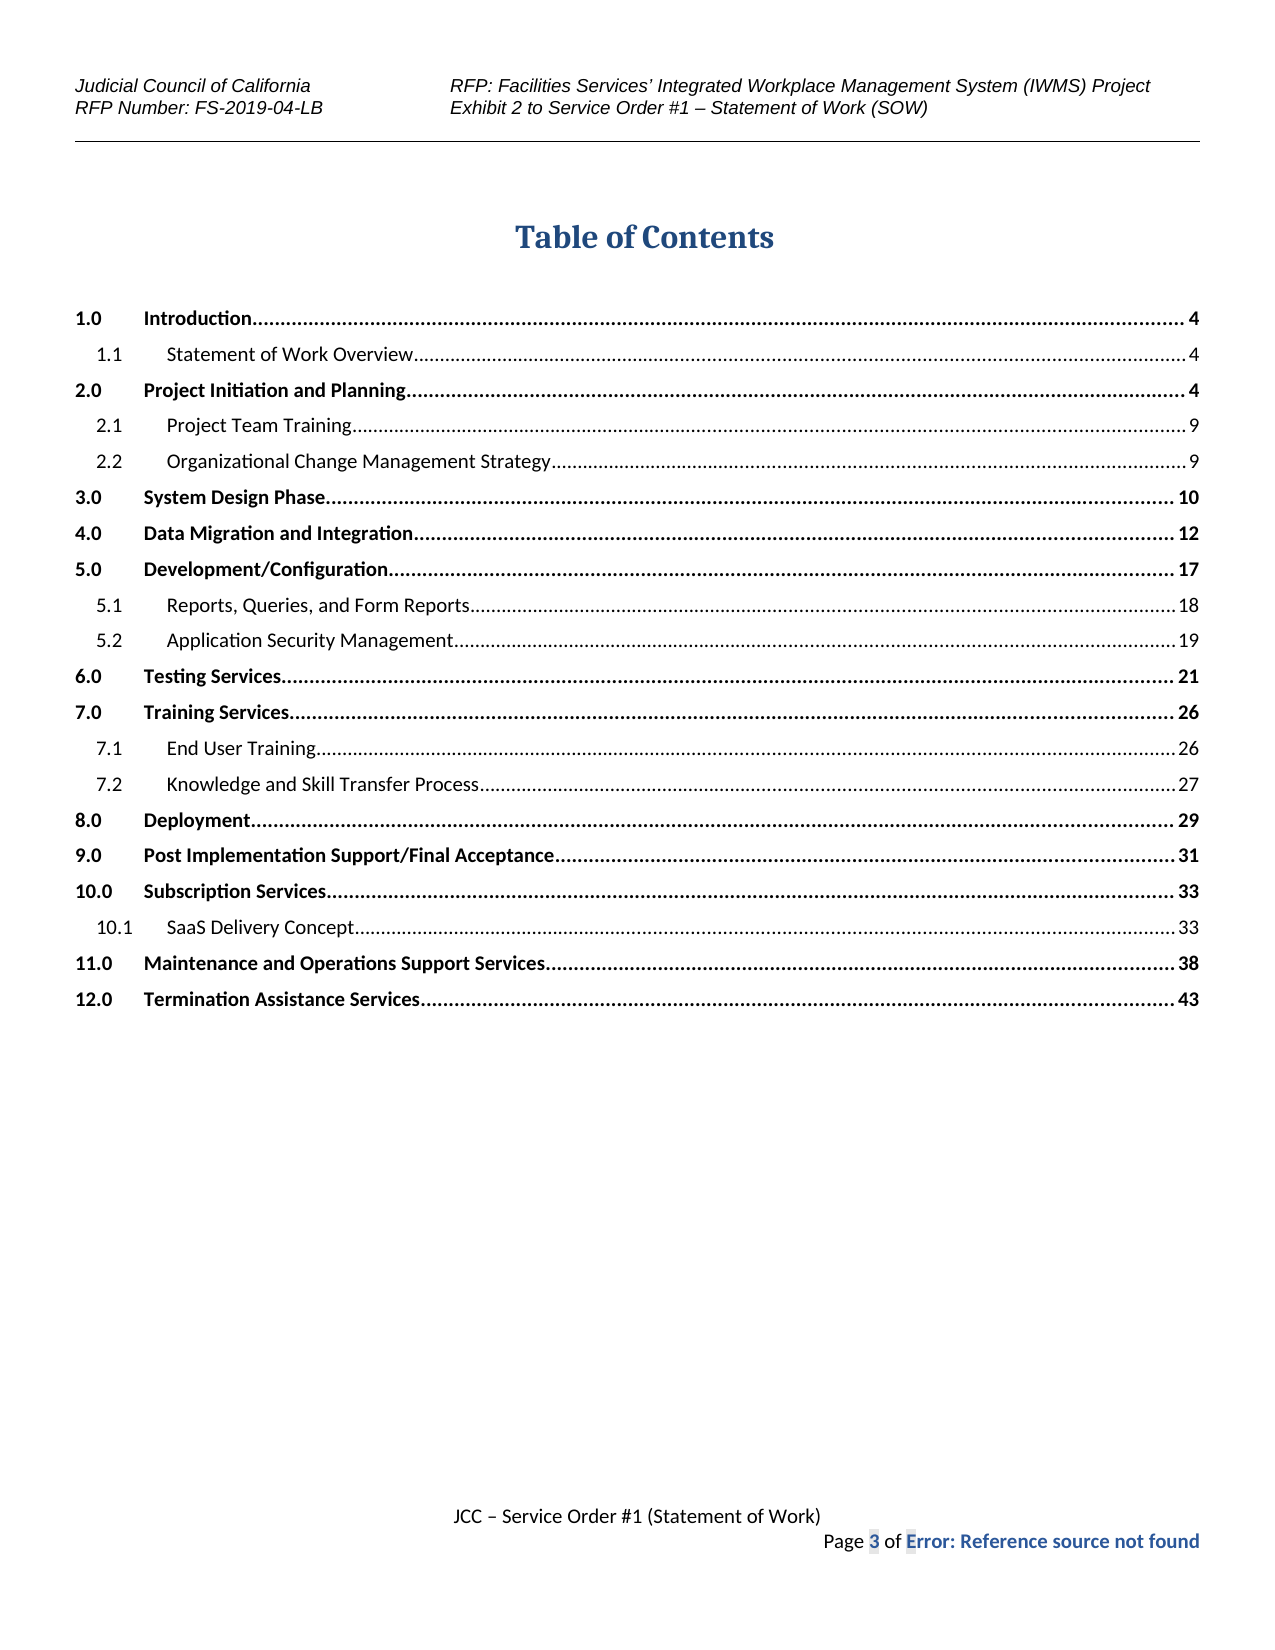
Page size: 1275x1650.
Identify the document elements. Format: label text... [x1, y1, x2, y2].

text 5.2 Application Security Management 19 [96, 628, 1200, 653]
text 12.0 Termination Assistance Services 43 [75, 986, 1200, 1011]
text 3.0 System Design Phase 10 [75, 484, 1200, 510]
text 6.0 Testing Services 21 [75, 663, 1200, 689]
text 10.1 SaaS Delivery Concept 33 [96, 914, 1200, 940]
text 2.2 Organizational Change Management Strategy 9 [96, 448, 1200, 474]
text 5.0 Development/Configuration 17 [75, 556, 1200, 581]
text 5.1 Reports, Queries, and Form Reports 18 [96, 592, 1200, 617]
text 1.1 Statement of Work Overview 4 [96, 341, 1200, 366]
text 7.2 Knowledge and Skill Transfer Process 27 [96, 771, 1200, 796]
text 9.0 Post Implementation Support/Final Acceptance 31 [75, 843, 1200, 868]
text 2.1 Project Team Training 9 [96, 413, 1200, 438]
text 10.0 Subscription Services 33 [75, 878, 1200, 904]
text 4.0 Data Migration and Integration 12 [75, 520, 1200, 546]
text Table of Contents [89, 218, 1200, 257]
text 7.0 Training Services 26 [75, 699, 1200, 725]
text 2.0 Project Initiation and Planning 4 [75, 377, 1200, 402]
text 11.0 Maintenance and Operations Support Services 38 [75, 950, 1200, 976]
text 8.0 Deployment 29 [75, 807, 1200, 832]
text 7.1 End User Training 26 [96, 735, 1200, 761]
text 1.0 Introduction 4 [75, 305, 1200, 331]
